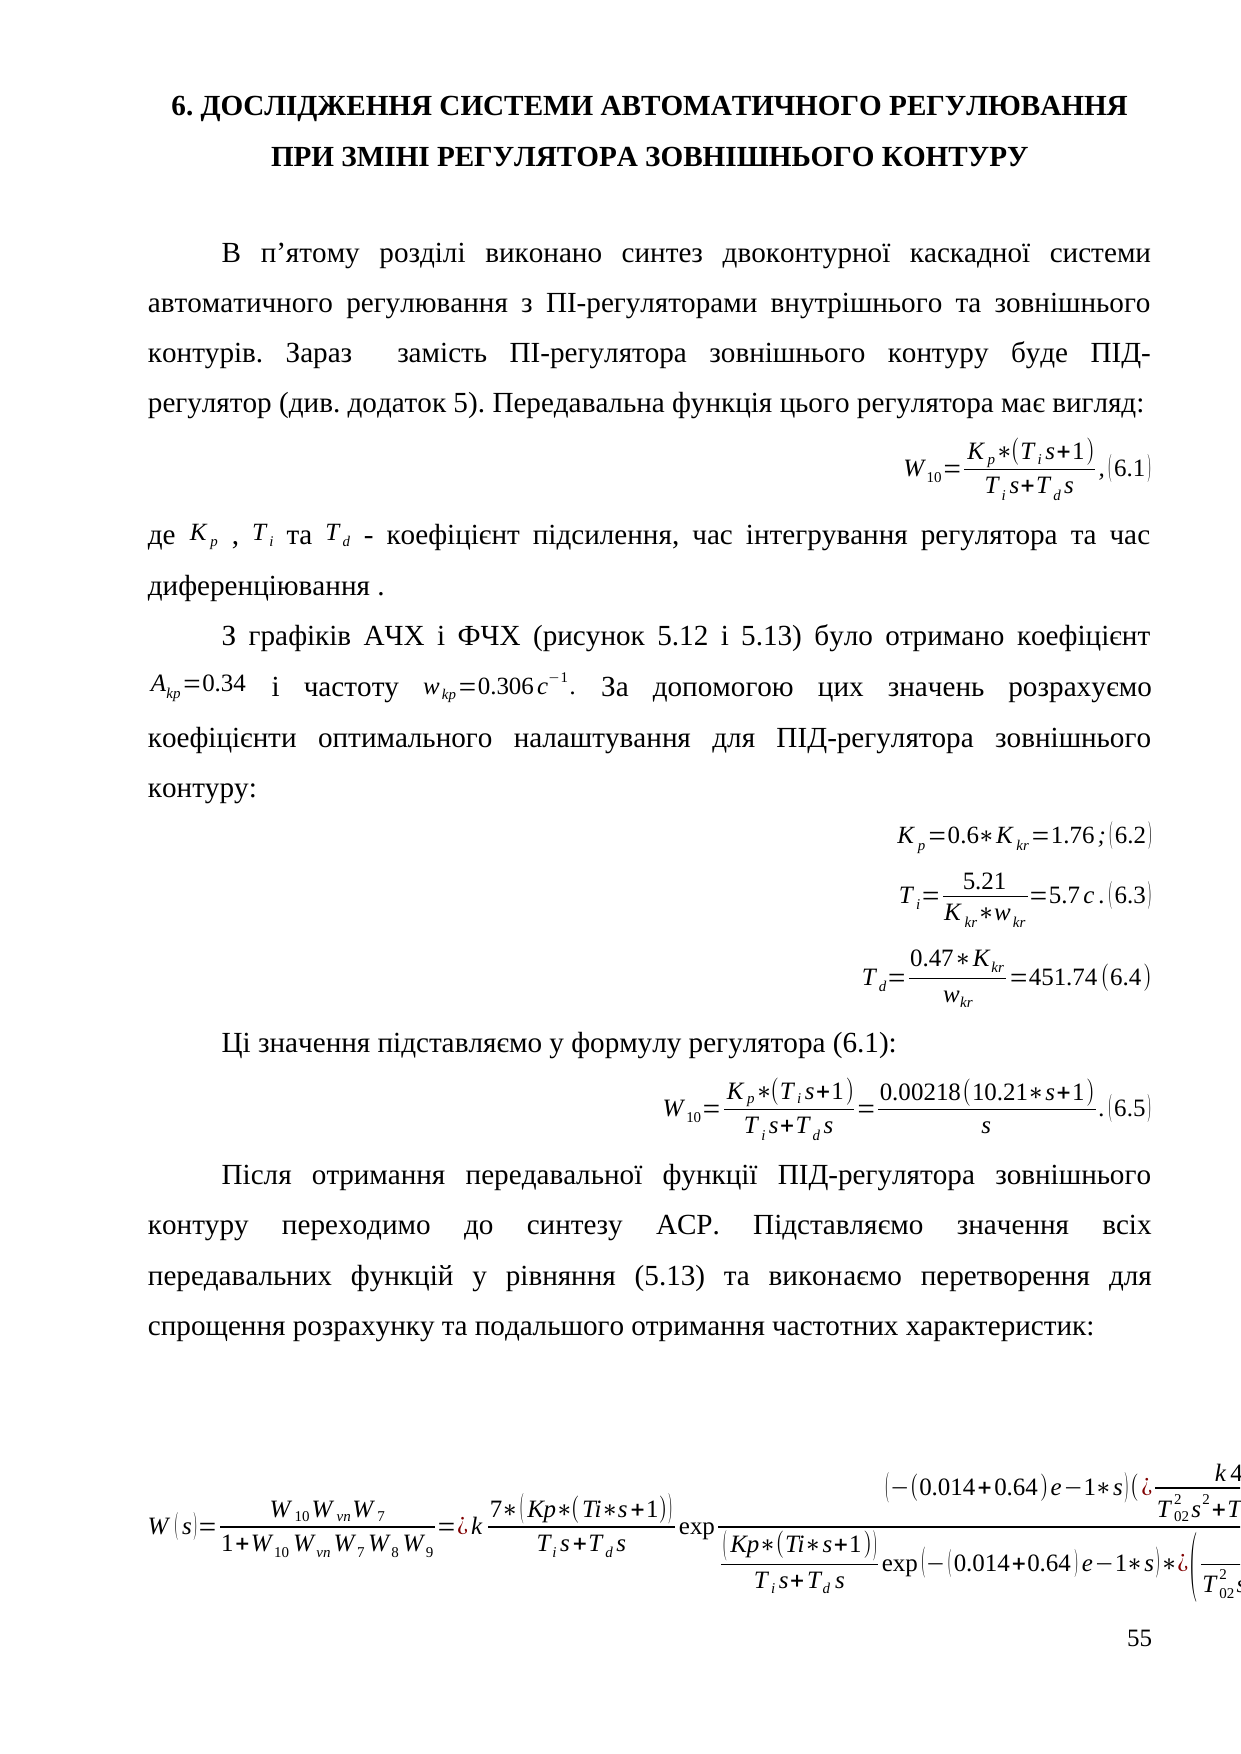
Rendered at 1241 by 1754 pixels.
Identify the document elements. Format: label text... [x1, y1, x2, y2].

text Після отримання передавальної функції ПІД-регулятора зовнішнього контуру переходимо до синтезу АСР. Підставляємо значення всіх передавальних функцій у рівняння (5.13) та виконаємо перетворення для спрощення розрахунку та подальшого отримання частотних характеристик: [148, 1157, 1152, 1342]
text де , та - коефіцієнт підсилення, час інтегрування регулятора та час диференціювання . [148, 517, 1152, 601]
text Ці значення підставляємо у формулу регулятора (6.1): [148, 1026, 1152, 1059]
text З графіків АЧХ і ФЧХ (рисунок 5.12 і 5.13) було отримано коефіцієнт і частоту За допомогою цих значень розрахуємо коефіцієнти оптимального налаштування для ПІД-регулятора зовнішнього контуру: [148, 618, 1152, 804]
text В п’ятому розділі виконано синтез двоконтурної каскадної системи автоматичного регулювання з ПІ-регуляторами внутрішнього та зовнішнього контурів. Зараз замість ПІ-регулятора зовнішнього контуру буде ПІД-регулятор (див. додаток 5). Передавальна функція цього регулятора має вигляд: [148, 235, 1152, 419]
text 6. ДОСЛІДЖЕННЯ СИСТЕМИ АВТОМАТИЧНОГО РЕГУЛЮВАННЯ ПРИ ЗМІНІ РЕГУЛЯТОРА ЗОВНІШНЬОГО КОНТУРУ [148, 88, 1152, 172]
